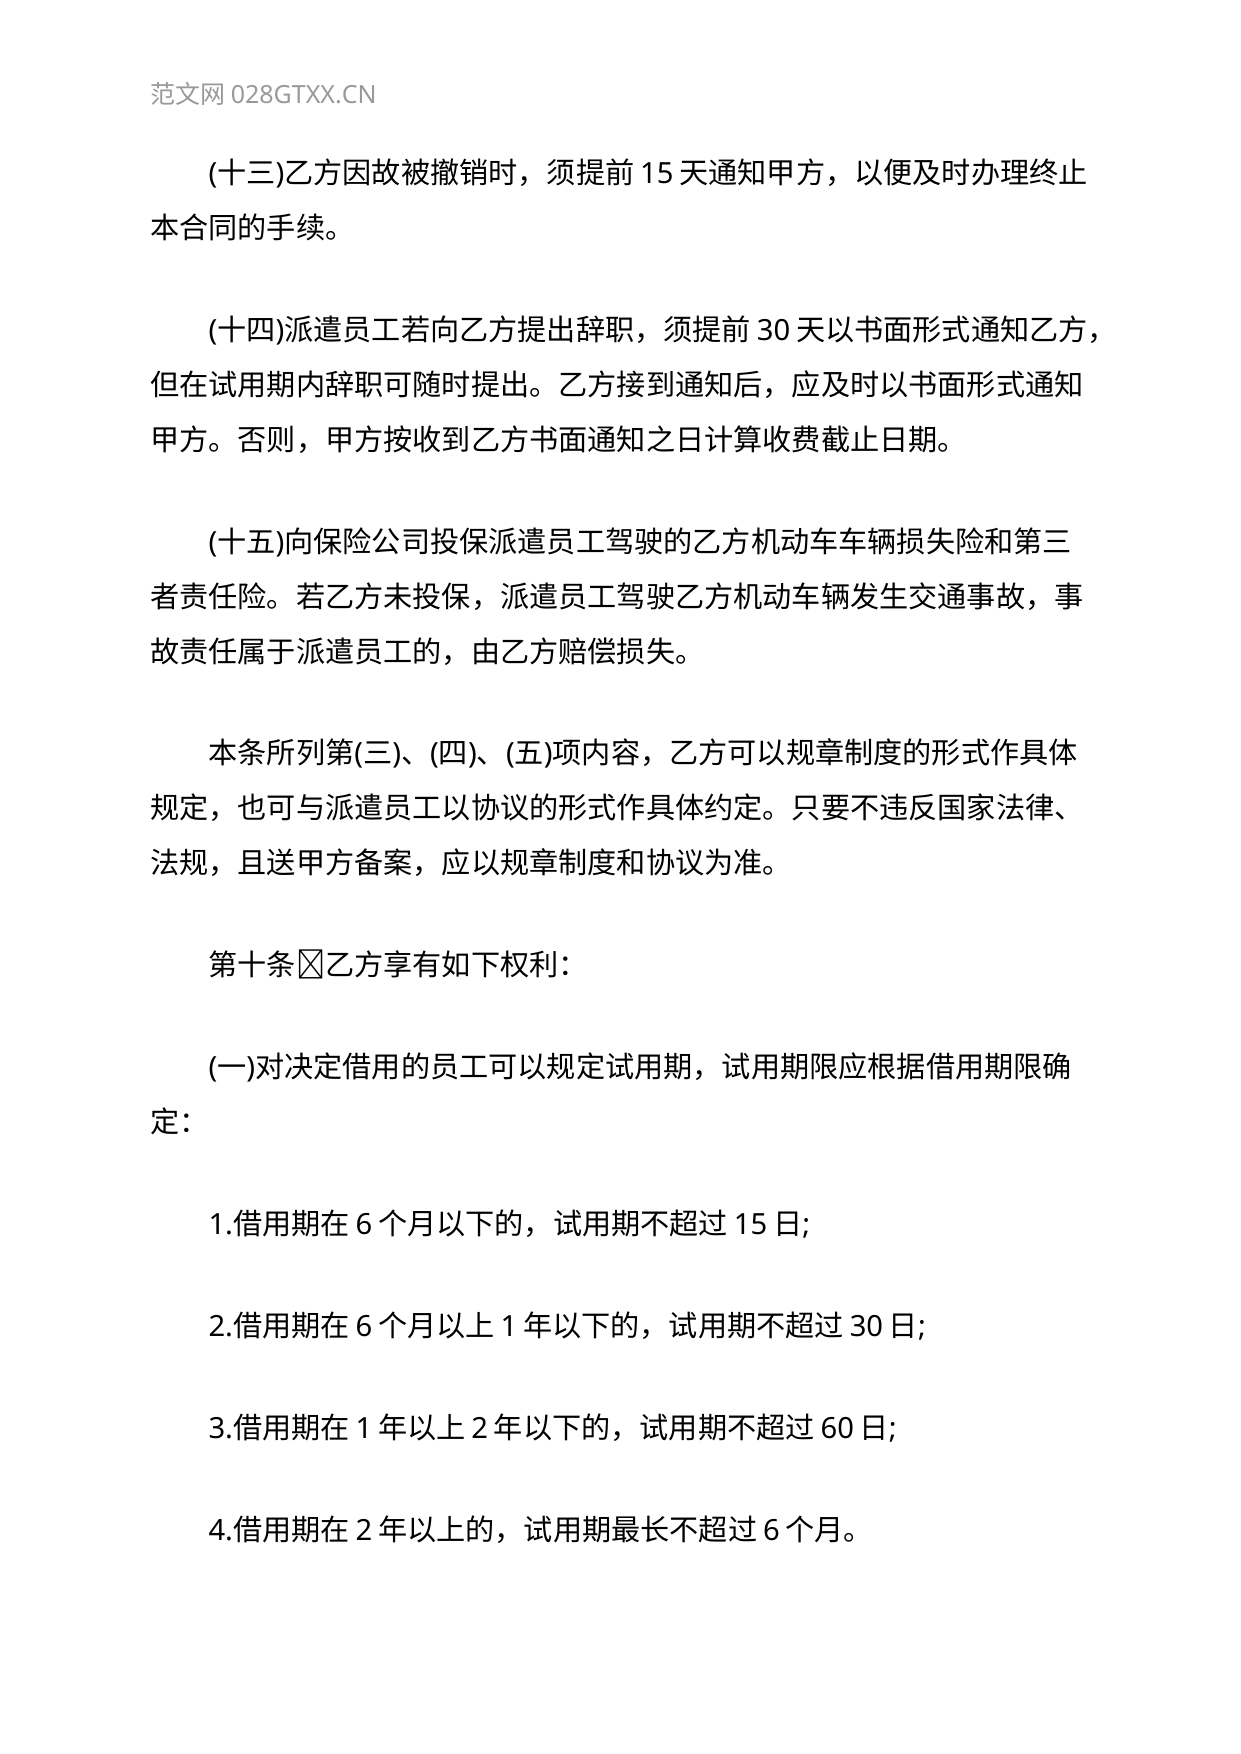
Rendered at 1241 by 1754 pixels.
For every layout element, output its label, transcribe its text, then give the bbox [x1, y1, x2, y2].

text 2.借用期在6个月以上1年以下的，试用期不超过30日; [150, 1302, 1090, 1345]
text (十四)派遣员工若向乙方提出辞职，须提前30天以书面形式通知乙方，但在试用期内辞职可随时提出。乙方接到通知后，应及时以书面形式通知甲方。否则，甲方按收到乙方书面通知之日计算收费截止日期。 [150, 307, 1090, 459]
text 3.借用期在1年以上2年以下的，试用期不超过60日; [150, 1404, 1090, 1447]
text (十五)向保险公司投保派遣员工驾驶的乙方机动车车辆损失险和第三者责任险。若乙方未投保，派遣员工驾驶乙方机动车辆发生交通事故，事故责任属于派遣员工的，由乙方赔偿损失。 [150, 518, 1090, 671]
text (十三)乙方因故被撤销时，须提前15天通知甲方，以便及时办理终止本合同的手续。 [150, 150, 1090, 247]
text 第十条乙方享有如下权利： [150, 942, 1090, 984]
text 1.借用期在6个月以下的，试用期不超过15日; [150, 1200, 1090, 1243]
text 本条所列第(三)、(四)、(五)项内容，乙方可以规章制度的形式作具体规定，也可与派遣员工以协议的形式作具体约定。只要不违反国家法律、法规，且送甲方备案，应以规章制度和协议为准。 [150, 730, 1090, 882]
text (一)对决定借用的员工可以规定试用期，试用期限应根据借用期限确定： [150, 1043, 1090, 1141]
text 4.借用期在2年以上的，试用期最长不超过6个月。 [150, 1506, 1090, 1549]
